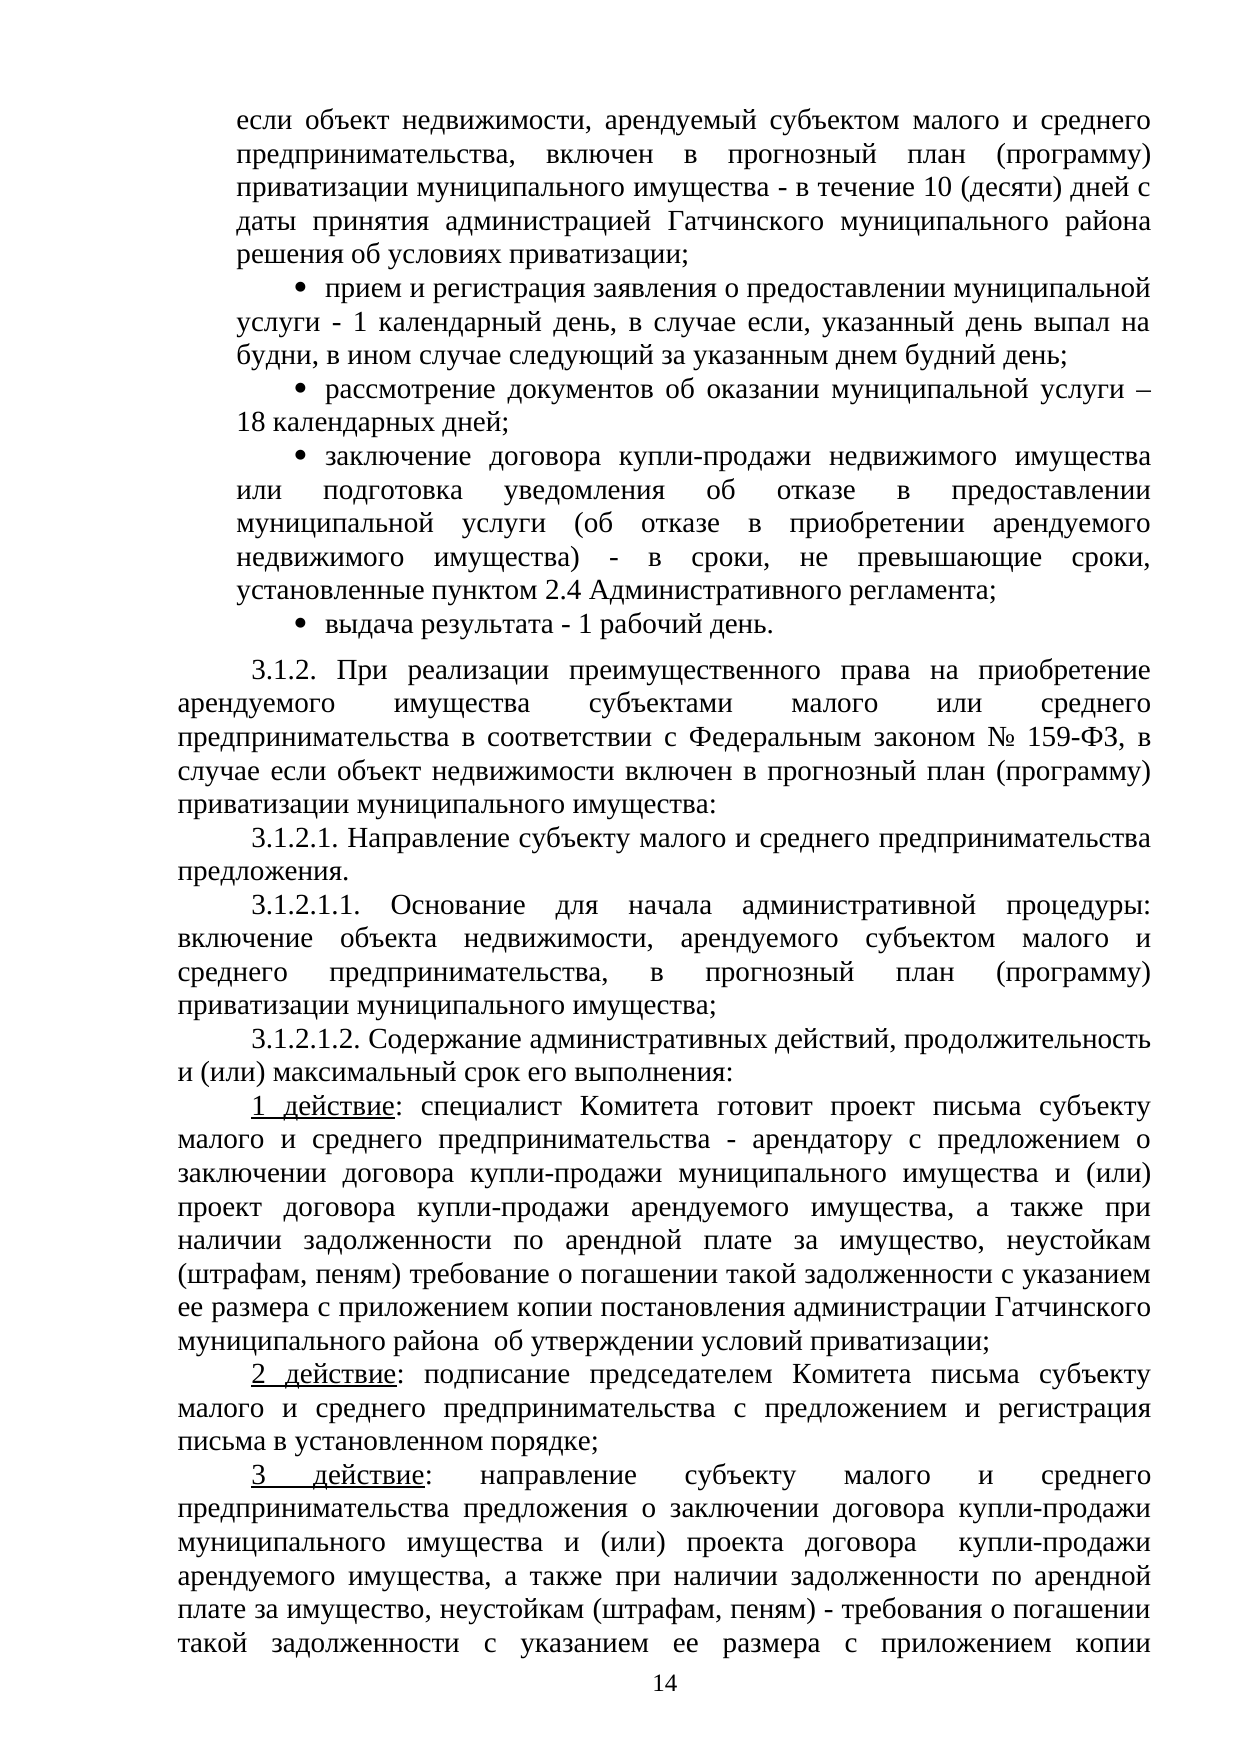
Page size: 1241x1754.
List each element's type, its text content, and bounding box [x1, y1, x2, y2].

text 3.1.2. При реализации преимущественного права на приобретение арендуемого имущества субъектами малого или среднего предпринимательства в соответствии с Федеральным законом № 159-ФЗ, в случае если объект недвижимости включен в прогнозный план (программу) приватизации муниципального имущества: [177, 652, 1152, 820]
text 1 действие: специалист Комитета готовит проект письма субъекту малого и среднего предпринимательства - арендатору с предложением о заключении договора купли-продажи муниципального имущества и (или) проект договора купли-продажи арендуемого имущества, а также при наличии задолженности по арендной плате за имущество, неустойкам (штрафам, пеням) требование о погашении такой задолженности с указанием ее размера с приложением копии постановления администрации Гатчинского муниципального района об утверждении условий приватизации; [177, 1088, 1152, 1356]
text 3.1.2.1.1. Основание для начала административной процедуры: включение объекта недвижимости, арендуемого субъектом малого и среднего предпринимательства, в прогнозный план (программу) приватизации муниципального имущества; [177, 887, 1152, 1021]
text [177, 1457, 1152, 1658]
text 2 действие: подписание председателем Комитета письма субъекту малого и среднего предпринимательства с предложением и регистрация письма в установленном порядке; [177, 1356, 1152, 1457]
text 3.1.2.1.2. Содержание административных действий, продолжительность и (или) максимальный срок его выполнения: [177, 1021, 1152, 1088]
list заключение договора купли-продажи недвижимого имущества или подготовка уведомления об отказе в предоставлении муниципальной услуги (об отказе в приобретении арендуемого недвижимого имущества) - в сроки, не превышающие сроки, установленные пунктом 2.4 Административного регламента; [236, 438, 1152, 606]
list рассмотрение документов об оказании муниципальной услуги – 18 календарных дней; [236, 371, 1152, 438]
text 3.1.2.1. Направление субъекту малого и среднего предпринимательства предложения. [177, 820, 1152, 887]
list прием и регистрация заявления о предоставлении муниципальной услуги - 1 календарный день, в случае если, указанный день выпал на будни, в ином случае следующий за указанным днем будний день; [236, 270, 1152, 371]
list выдача результата - 1 рабочий день. [236, 606, 1152, 639]
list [236, 102, 1152, 270]
